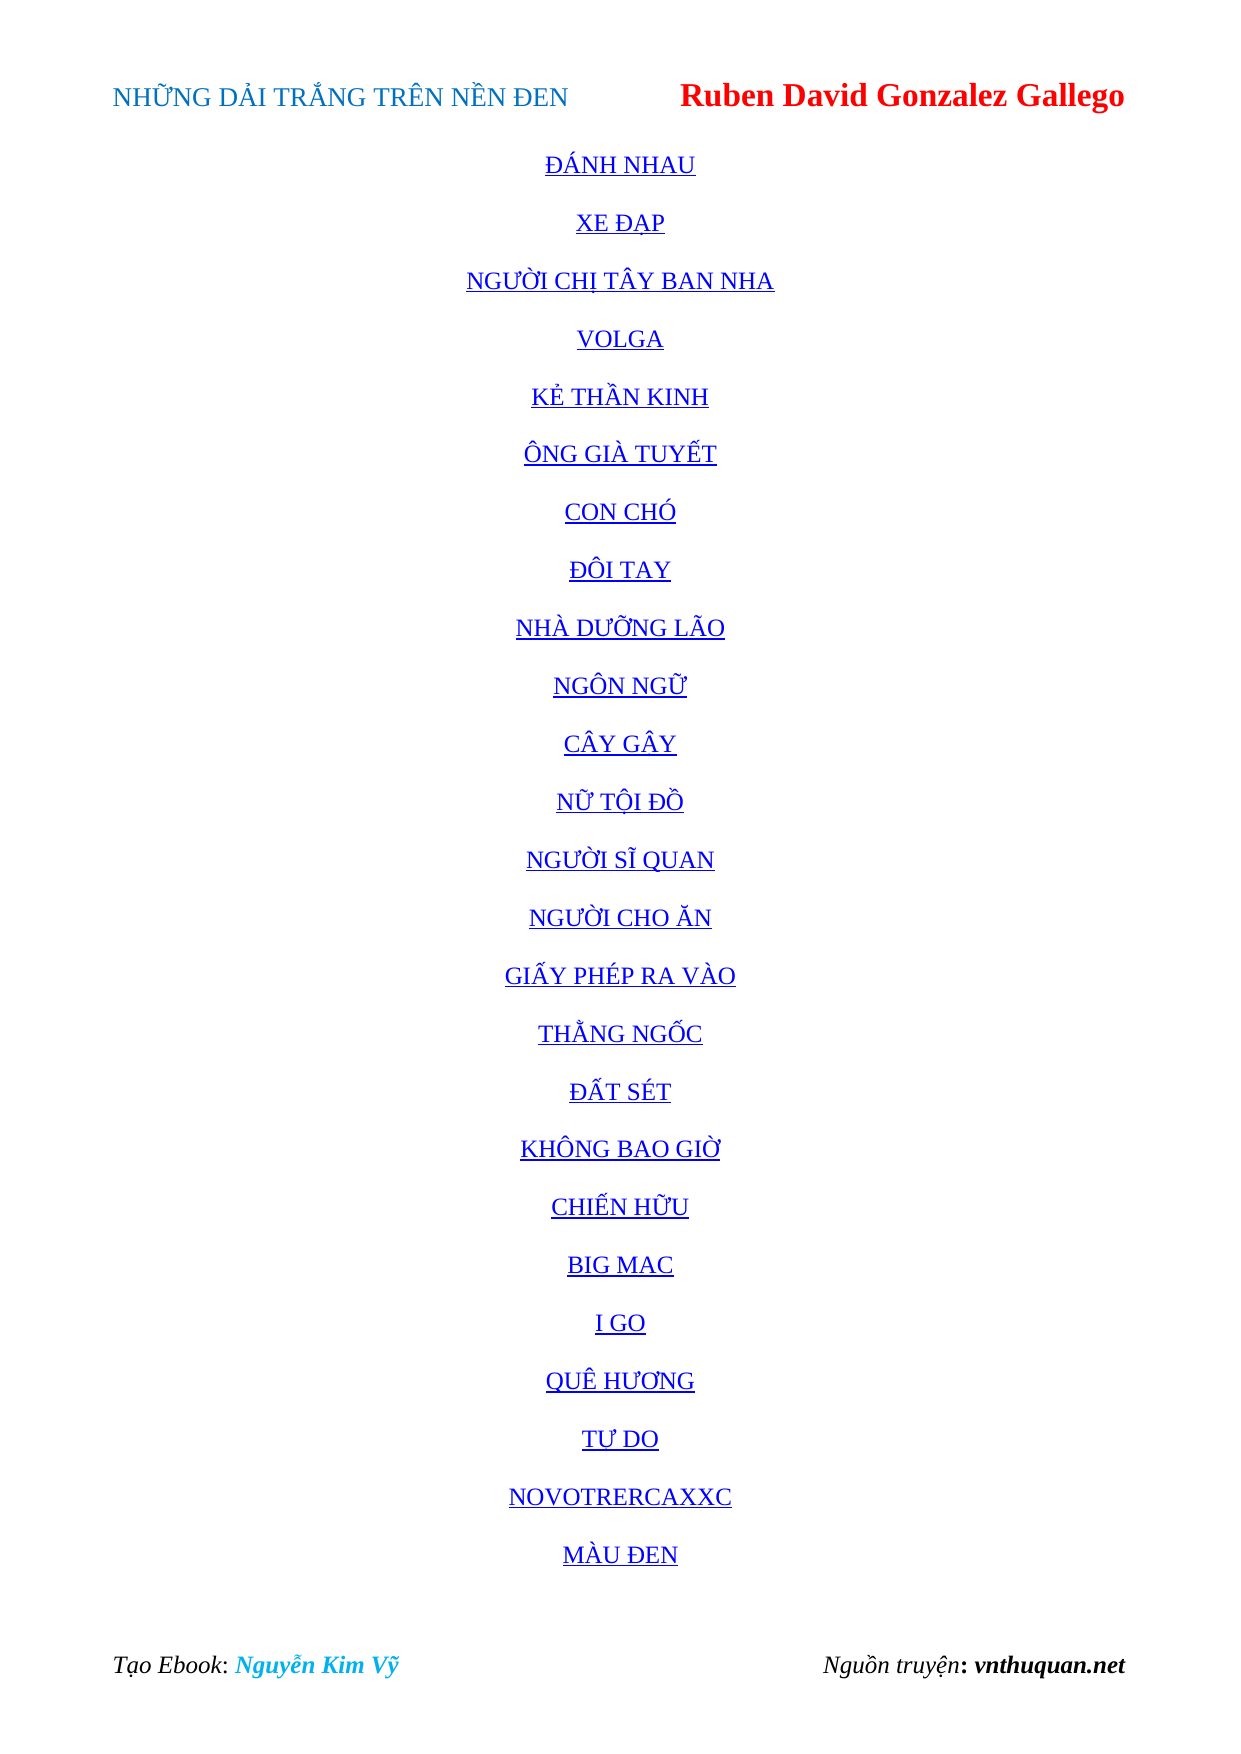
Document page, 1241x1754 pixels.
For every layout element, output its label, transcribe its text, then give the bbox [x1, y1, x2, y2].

text NỮ TỘI ĐỒ [112, 787, 1128, 816]
text NGƯỜI SĨ QUAN [112, 845, 1128, 874]
text QUÊ HƯƠNG [112, 1366, 1128, 1395]
text ÔNG GIÀ TUYẾT [112, 439, 1128, 468]
text ĐÔI TAY [112, 555, 1128, 584]
text BIG MAC [112, 1250, 1128, 1279]
text TỰ DO [112, 1424, 1128, 1453]
text GIẤY PHÉP RA VÀO [112, 961, 1128, 989]
text KHÔNG BAO GIỜ [112, 1134, 1128, 1163]
text VOLGA [112, 324, 1128, 352]
text CÂY GẬY [112, 729, 1128, 758]
text NGƯỜI CHỊ TÂY BAN NHA [112, 266, 1128, 294]
text NGƯỜI CHO ĂN [112, 903, 1128, 932]
text ĐẤT SÉT [112, 1077, 1128, 1105]
text NGÔN NGỮ [112, 671, 1128, 700]
text NOVOTRERCAXXC [112, 1482, 1128, 1511]
text ĐÁNH NHAU [112, 150, 1128, 179]
text THẰNG NGỐC [112, 1019, 1128, 1047]
text NHÀ DƯỠNG LÃO [112, 613, 1128, 642]
text XE ĐẠP [112, 208, 1128, 237]
text KẺ THẦN KINH [112, 382, 1128, 410]
text MÀU ĐEN [112, 1540, 1128, 1569]
text CON CHÓ [112, 497, 1128, 526]
text CHIẾN HỮU [112, 1192, 1128, 1221]
text I GO [112, 1308, 1128, 1337]
